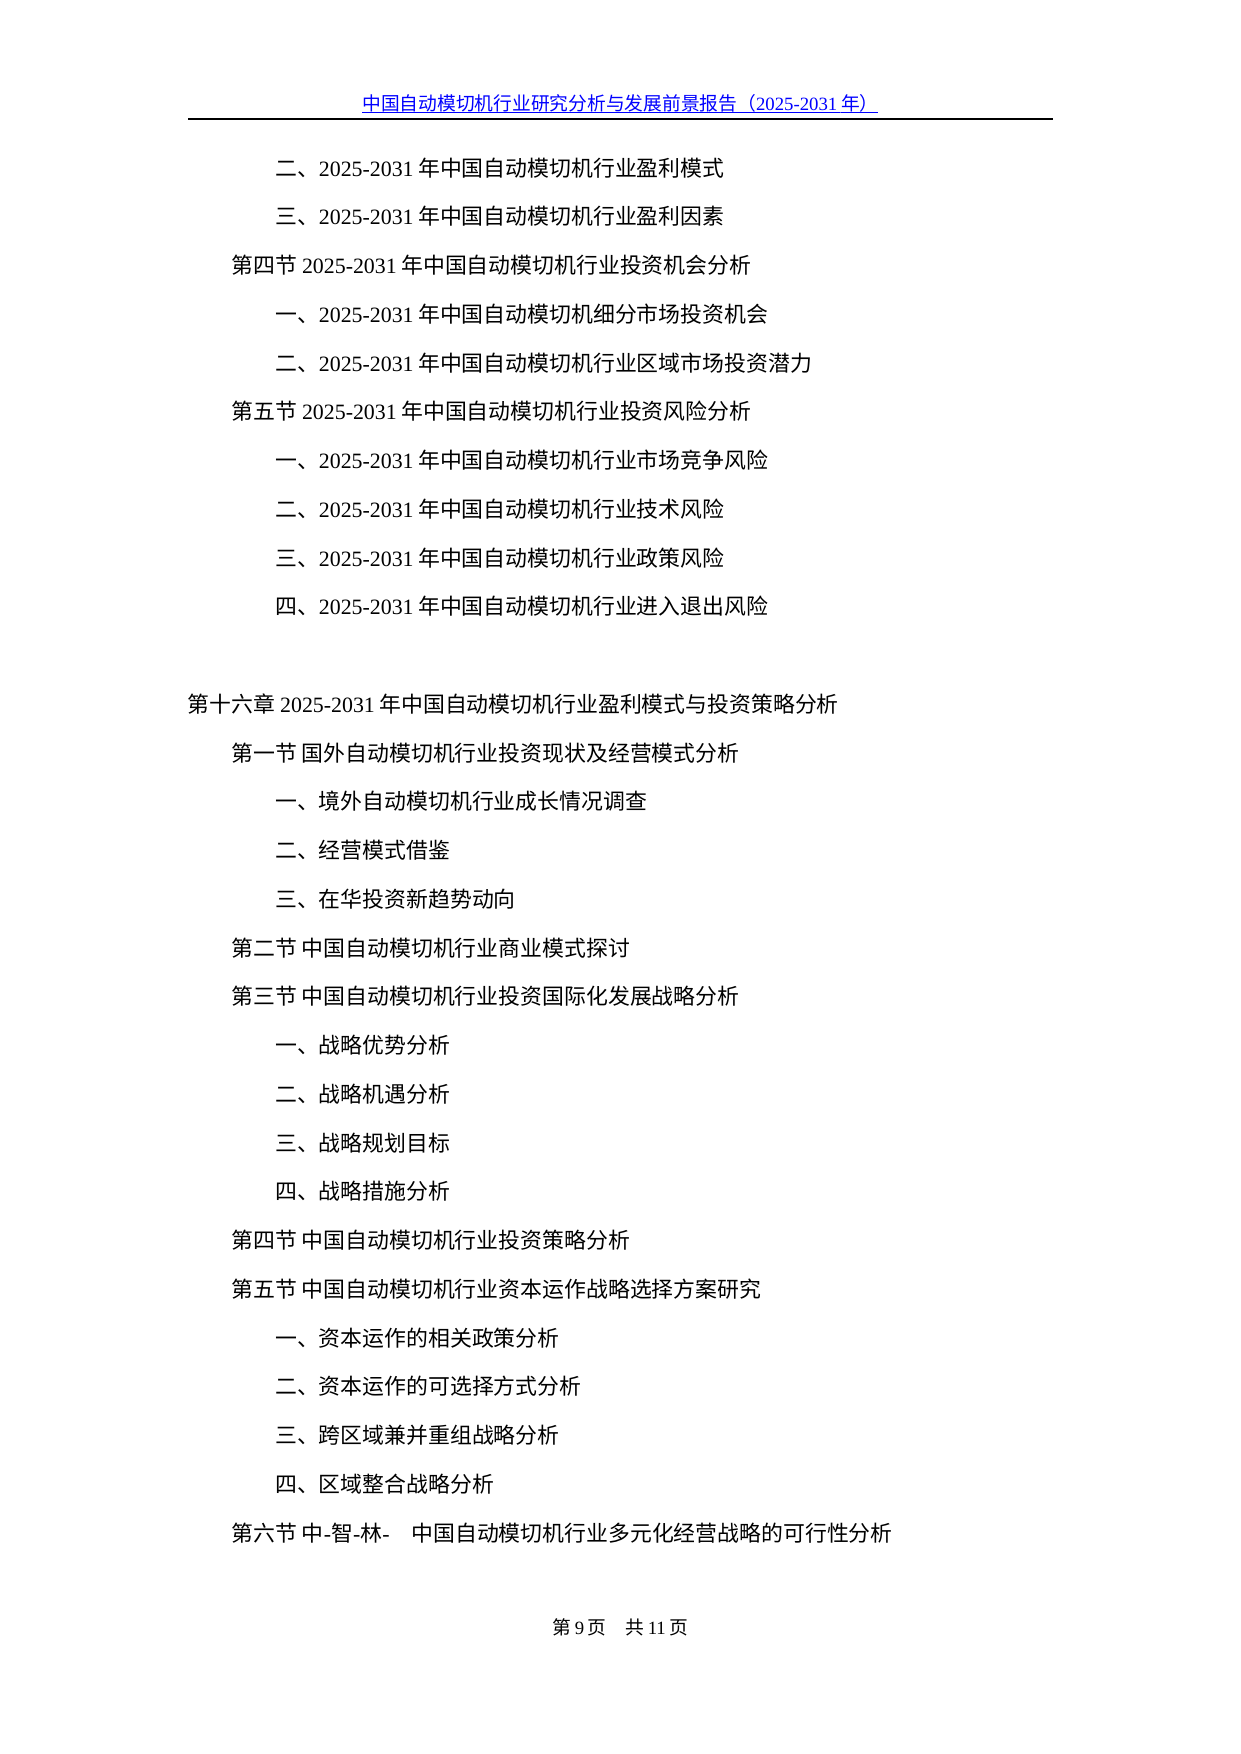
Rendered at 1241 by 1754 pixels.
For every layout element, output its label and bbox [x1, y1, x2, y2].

text [187, 150, 1053, 1548]
